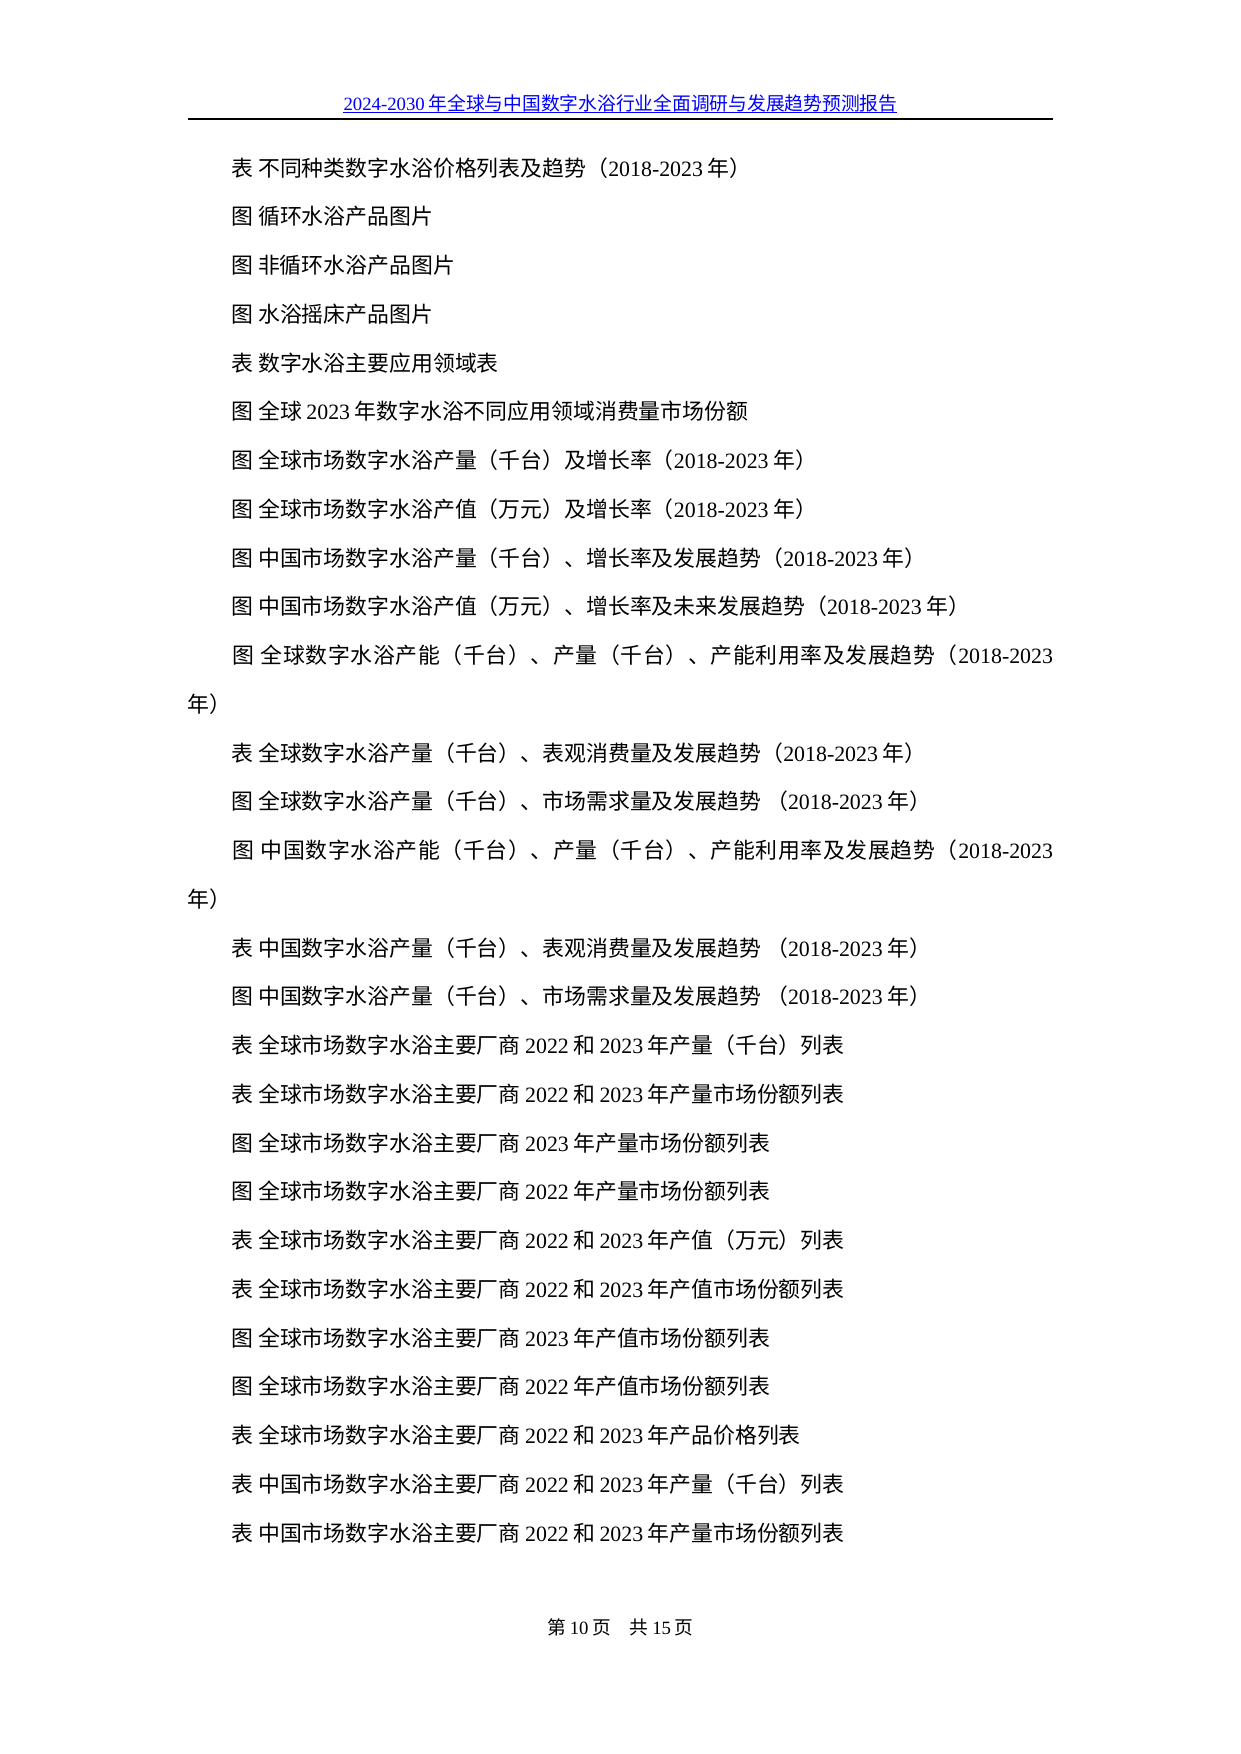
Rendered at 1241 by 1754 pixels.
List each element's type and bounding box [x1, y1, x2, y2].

text [187, 150, 1053, 1548]
